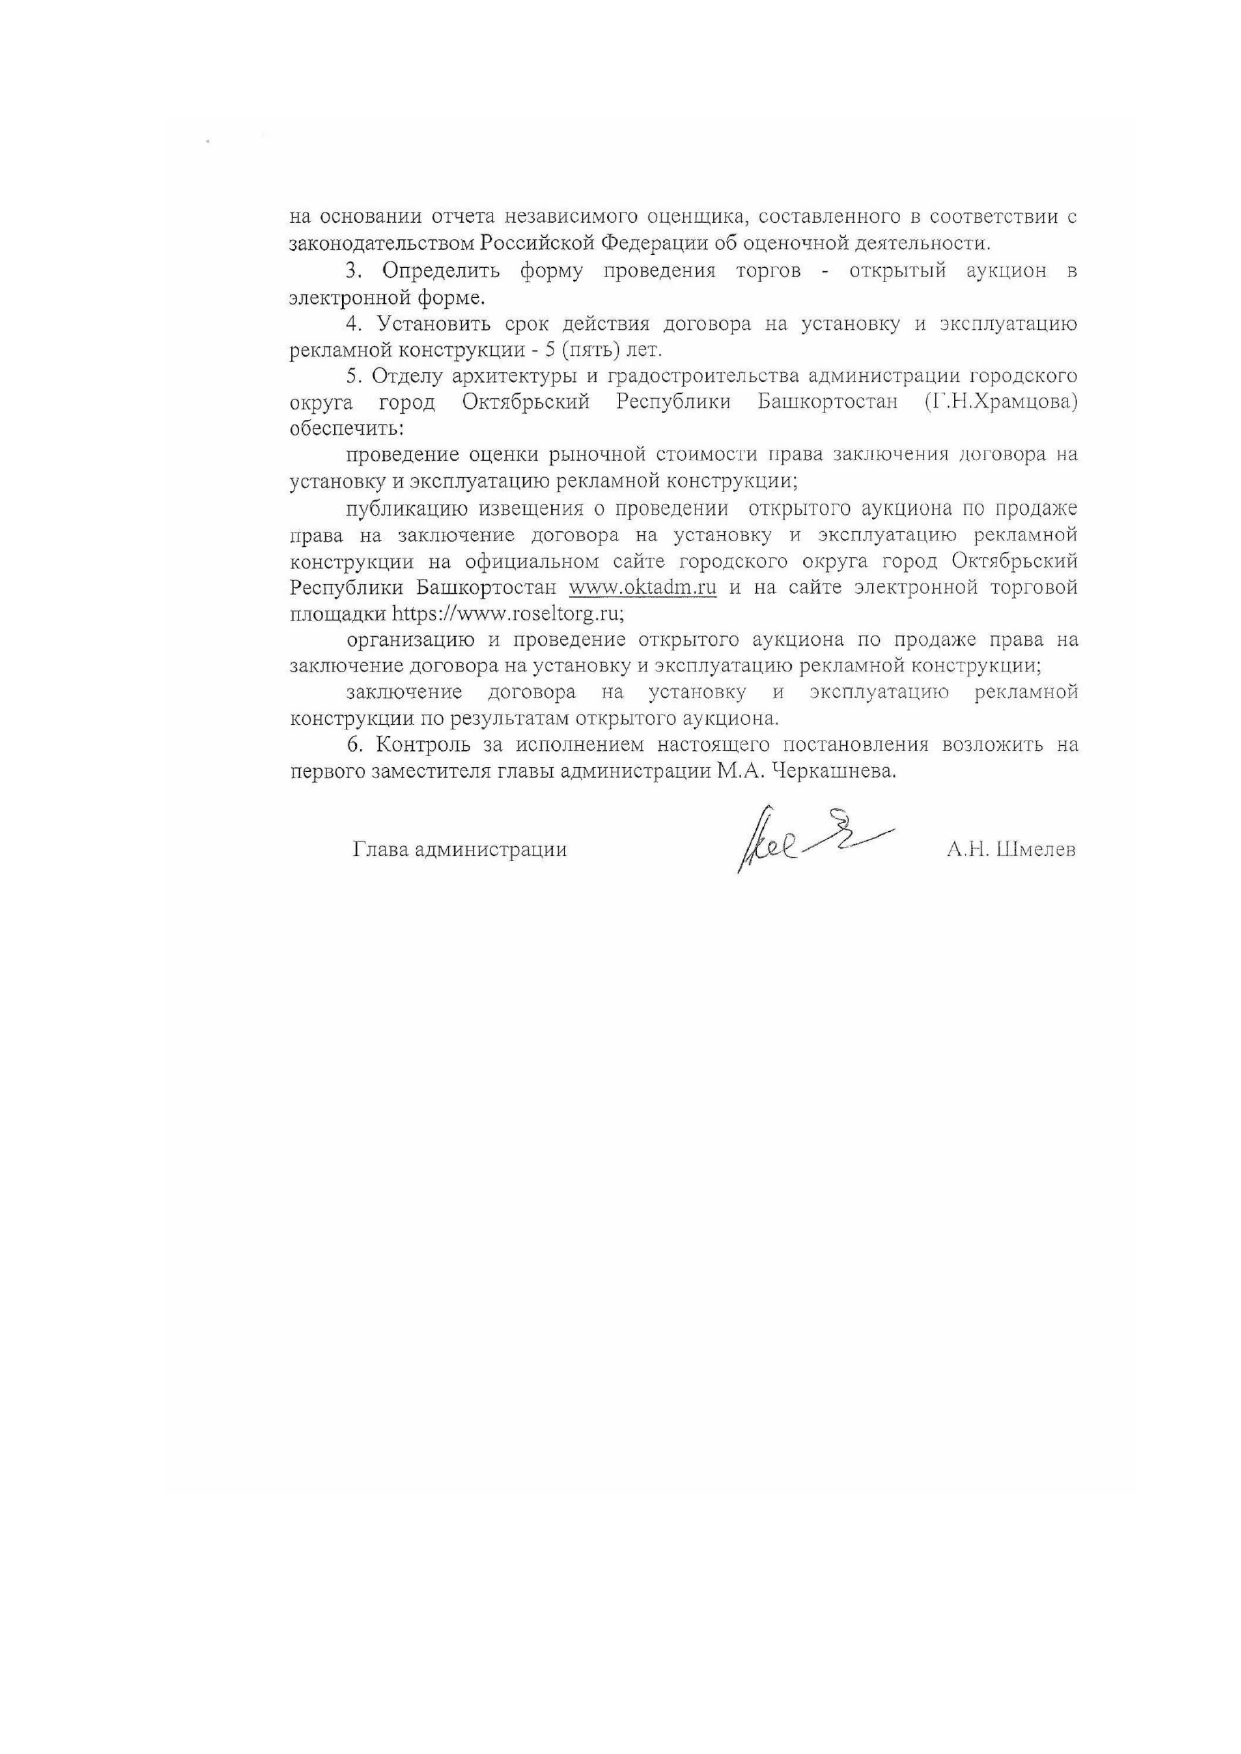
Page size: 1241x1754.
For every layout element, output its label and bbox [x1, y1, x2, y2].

picture [118, 118, 1182, 1494]
